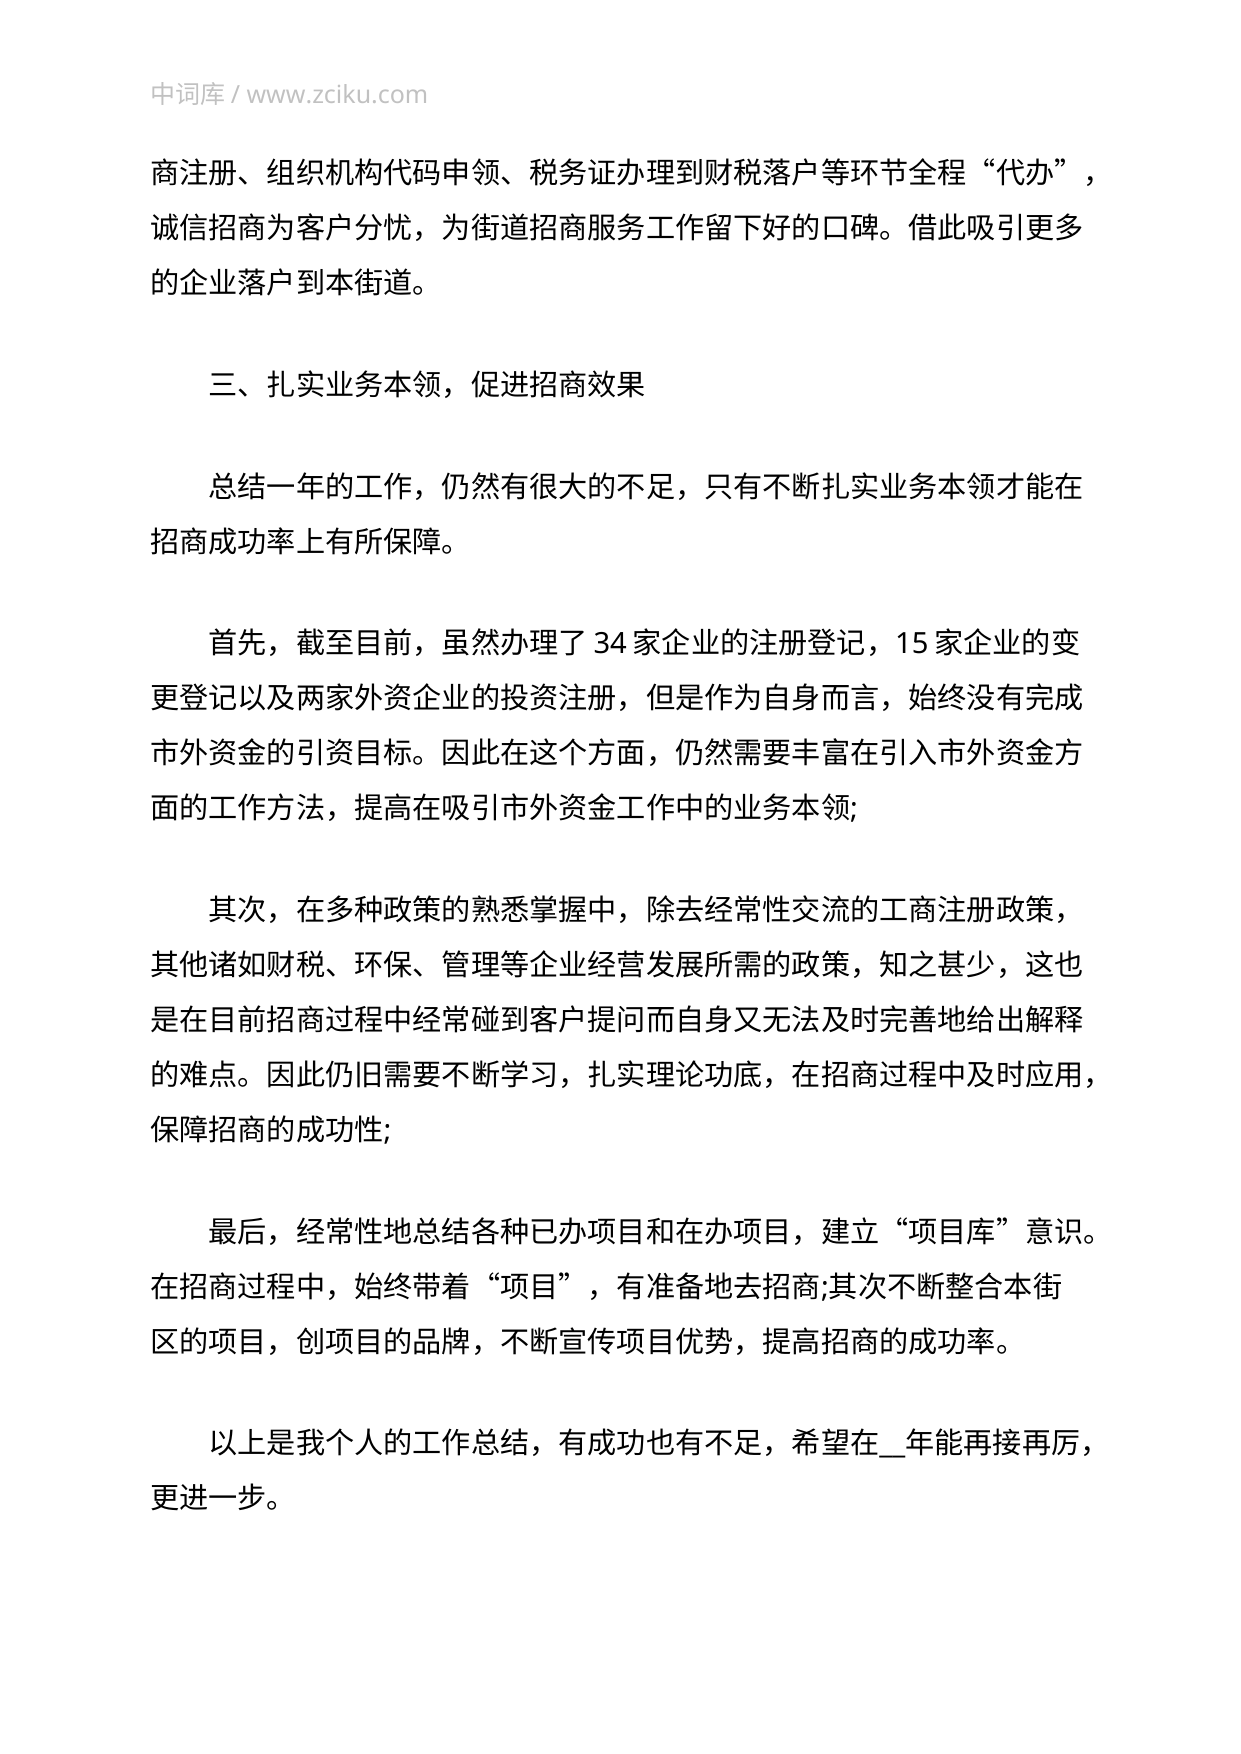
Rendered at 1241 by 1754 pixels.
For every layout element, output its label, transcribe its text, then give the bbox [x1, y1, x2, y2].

text 以上是我个人的工作总结，有成功也有不足，希望在__年能再接再厉，更进一步。 [150, 1420, 1090, 1517]
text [150, 150, 1090, 302]
text 首先，截至目前，虽然办理了34家企业的注册登记，15家企业的变更登记以及两家外资企业的投资注册，但是作为自身而言，始终没有完成市外资金的引资目标。因此在这个方面，仍然需要丰富在引入市外资金方面的工作方法，提高在吸引市外资金工作中的业务本领; [150, 620, 1090, 827]
text 其次，在多种政策的熟悉掌握中，除去经常性交流的工商注册政策，其他诸如财税、环保、管理等企业经营发展所需的政策，知之甚少，这也是在目前招商过程中经常碰到客户提问而自身又无法及时完善地给出解释的难点。因此仍旧需要不断学习，扎实理论功底，在招商过程中及时应用，保障招商的成功性; [150, 887, 1090, 1149]
text 三、扎实业务本领，促进招商效果 [150, 362, 1090, 404]
text 总结一年的工作，仍然有很大的不足，只有不断扎实业务本领才能在招商成功率上有所保障。 [150, 463, 1090, 561]
text 最后，经常性地总结各种已办项目和在办项目，建立“项目库”意识。在招商过程中，始终带着“项目”，有准备地去招商;其次不断整合本街区的项目，创项目的品牌，不断宣传项目优势，提高招商的成功率。 [150, 1208, 1090, 1361]
